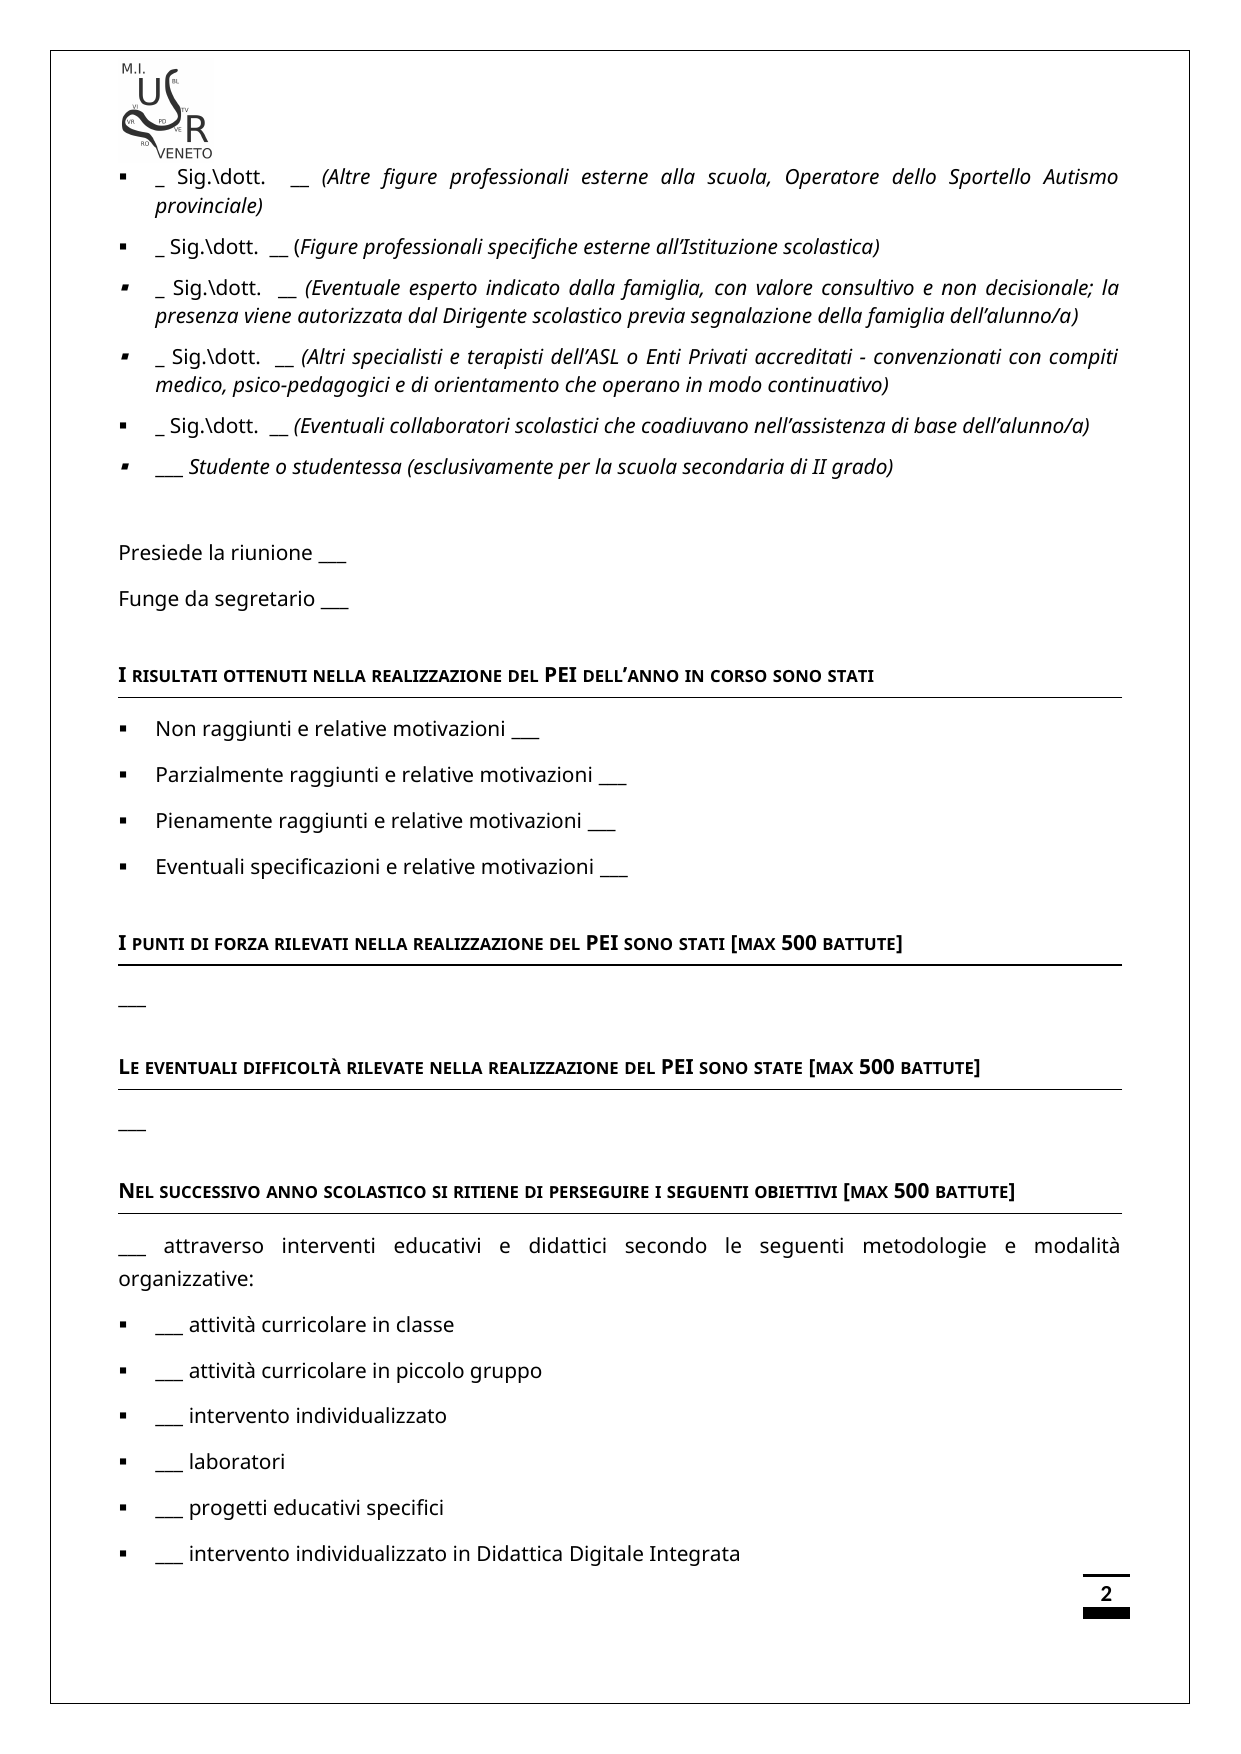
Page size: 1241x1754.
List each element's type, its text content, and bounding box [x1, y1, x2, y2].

text Presiede la riunione ___ [118, 534, 1122, 567]
list _ Sig.\dott. __ (Altre figure professionali esterne alla scuola, Operatore dello Sportello Autismo provinciale) [118, 162, 1122, 219]
list Parzialmente raggiunti e relative motivazioni ___ [118, 756, 1122, 789]
picture [118, 58, 214, 163]
text ___ [118, 978, 1122, 1011]
text I punti di forza rilevati nella realizzazione del PEI sono stati [max 500 battute] [118, 928, 1122, 964]
list ___ laboratori [118, 1443, 1122, 1476]
text ___ [118, 1102, 1122, 1136]
list Eventuali specificazioni e relative motivazioni ___ [118, 848, 1122, 881]
list ___ attività curricolare in piccolo gruppo [118, 1351, 1122, 1385]
list _ Sig.\dott. __ (Eventuali collaboratori scolastici che coadiuvano nell’assistenza di base dell’alunno/a) [118, 412, 1122, 440]
list ___ intervento individualizzato [118, 1397, 1122, 1431]
text Funge da segretario ___ [118, 580, 1122, 613]
list ___ progetti educativi specifici [118, 1489, 1122, 1522]
list _ Sig.\dott. __ (Altri specialisti e terapisti dell’ASL o Enti Privati accreditati - convenzionati con compiti medico, psico-pedagogici e di orientamento che operano in modo continuativo) [118, 342, 1122, 399]
list _ Sig.\dott. __ (Eventuale esperto indicato dalla famiglia, con valore consultivo e non decisionale; la presenza viene autorizzata dal Dirigente scolastico previa segnalazione della famiglia dell’alunno/a) [118, 273, 1122, 330]
list Pienamente raggiunti e relative motivazioni ___ [118, 802, 1122, 835]
text Nel successivo anno scolastico si ritiene di perseguire i seguenti obiettivi [max 500 battute] [118, 1176, 1122, 1213]
list ___ Studente o studentessa (esclusivamente per la scuola secondaria di II grado) [118, 452, 1122, 481]
list _ Sig.\dott. __ (Figure professionali specifiche esterne all’Istituzione scolastica) [118, 232, 1122, 260]
list Non raggiunti e relative motivazioni ___ [118, 710, 1122, 743]
text Le eventuali difficoltà rilevate nella realizzazione del PEI sono state [max 500 battute] [118, 1052, 1122, 1089]
list ___ attività curricolare in classe [118, 1306, 1122, 1339]
text ___ attraverso interventi educativi e didattici secondo le seguenti metodologie e modalità organizzative: [118, 1226, 1122, 1293]
list ___ intervento individualizzato in Didattica Digitale Integrata [118, 1535, 1122, 1568]
text I risultati ottenuti nella realizzazione del PEI dell’anno in corso sono stati [118, 660, 1122, 697]
